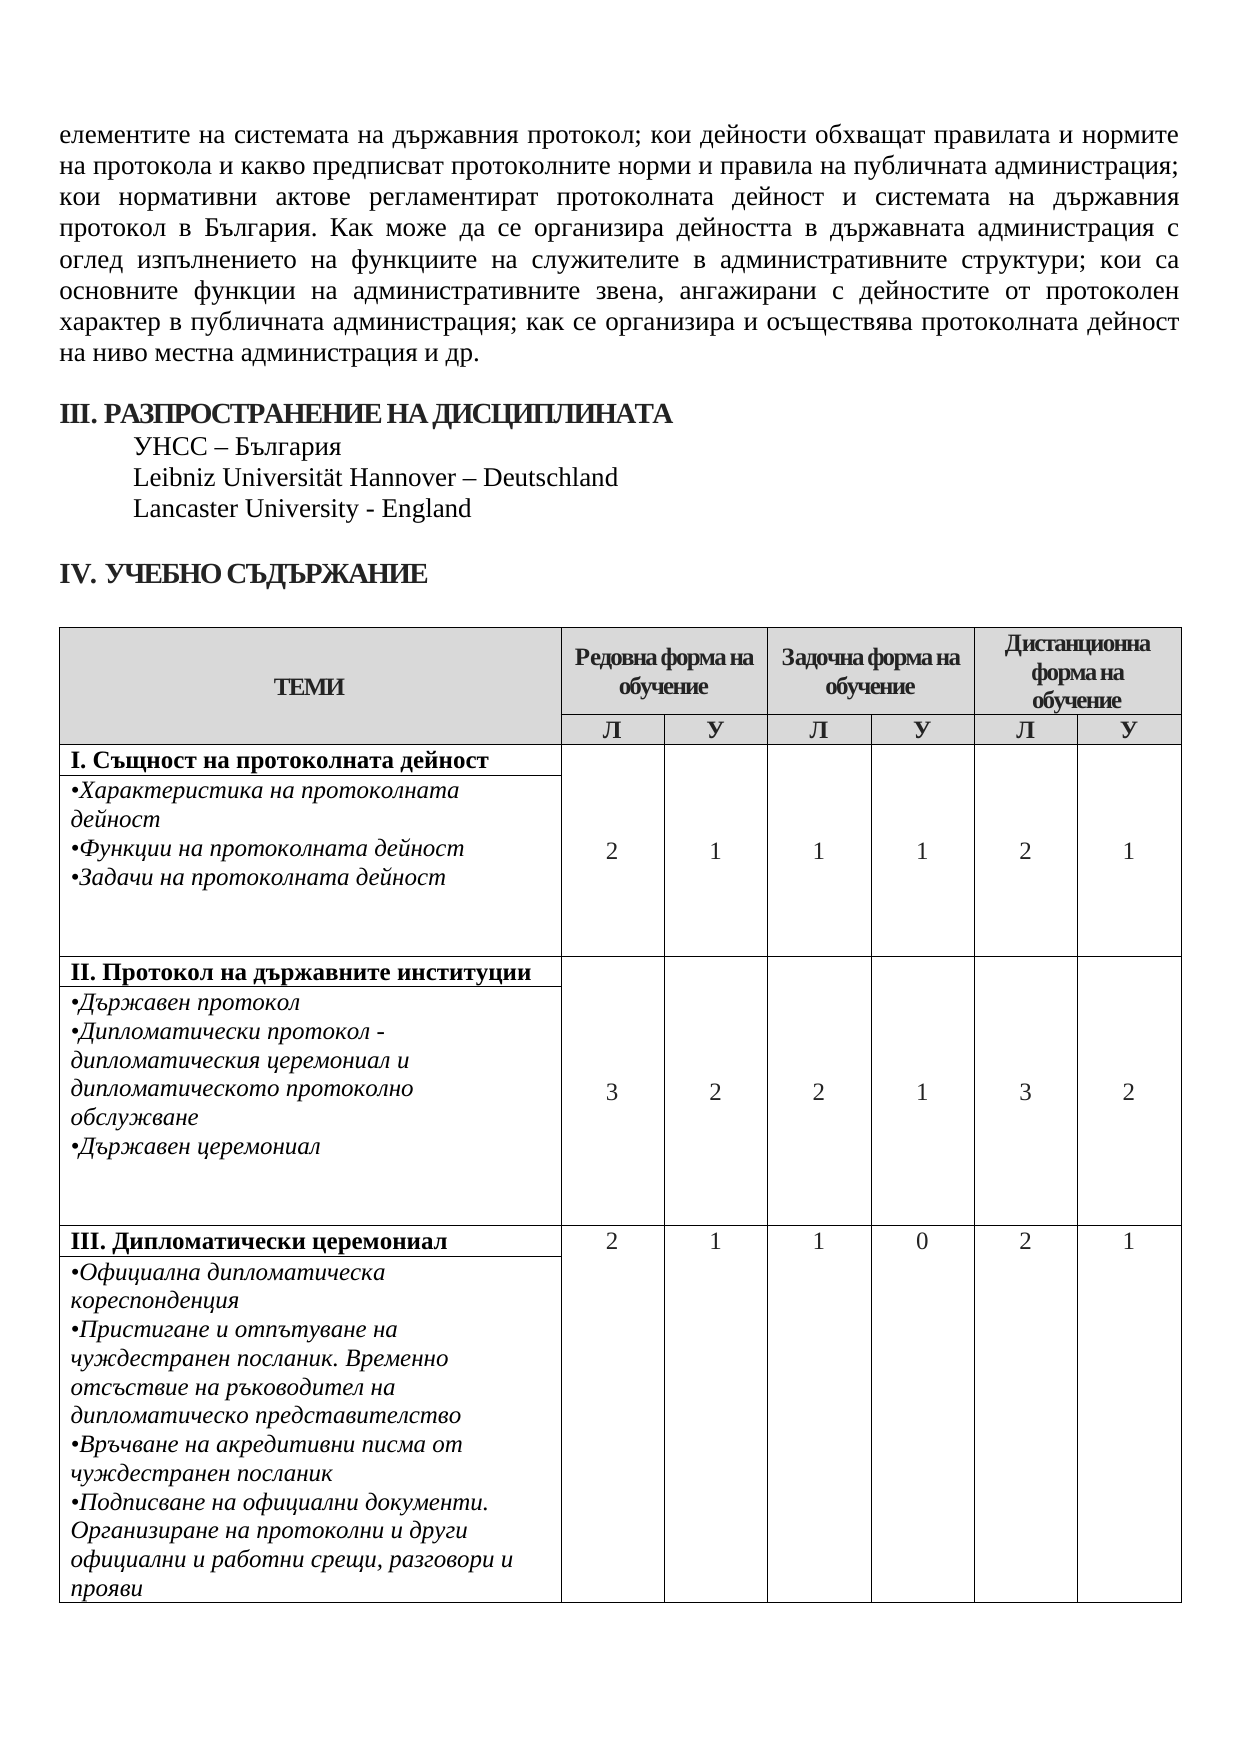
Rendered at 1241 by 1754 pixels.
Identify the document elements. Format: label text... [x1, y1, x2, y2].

table_cell 1 [665, 1226, 767, 1602]
table_cell 1 [872, 957, 974, 1225]
text Lancaster University - England [59, 492, 1181, 523]
table_cell ІІ. Протокол на държавните институции [60, 957, 561, 986]
table_cell 3 [975, 957, 1077, 1225]
table_cell Л [975, 715, 1077, 744]
table_header ТемИ [60, 628, 561, 744]
table_cell І. Същност на протоколната дейност [60, 745, 561, 774]
table_cell 2 [975, 745, 1077, 956]
table_cell 2 [562, 745, 664, 956]
text IV. Учебно съдържание [59, 557, 1181, 627]
table_cell 1 [1078, 1226, 1181, 1602]
table_cell 1 [1078, 745, 1181, 956]
table_cell У [665, 715, 767, 744]
table_cell 2 [975, 1226, 1077, 1602]
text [59, 118, 1181, 367]
table_cell Л [768, 715, 871, 744]
table_header Редовна форма на обучение [562, 628, 767, 714]
table_cell 1 [665, 745, 767, 956]
table_cell У [1078, 715, 1181, 744]
table_cell 1 [768, 1226, 871, 1602]
table_cell 2 [665, 957, 767, 1225]
table_cell •Характеристика на протоколната дейност •Функции на протоколната дейност •Задачи на протоколната дейност [60, 776, 561, 956]
table_cell 2 [1078, 957, 1181, 1225]
table_cell Л [562, 715, 664, 744]
text УНСС – България [59, 429, 1181, 461]
table_cell 1 [768, 745, 871, 956]
table_cell •Държавен протокол •Дипломатически протокол - дипломатическия церемониал и дипломатическото протоколно обслужване •Държавен церемониал [60, 987, 561, 1225]
table_cell 3 [562, 957, 664, 1225]
table_header Задочна форма на обучение [768, 628, 974, 714]
table_cell ІІІ. Дипломатически церемониал [60, 1226, 561, 1256]
text Leibniz Universität Hannover – Deutschland [59, 461, 1181, 492]
table_cell 2 [768, 957, 871, 1225]
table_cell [60, 1257, 561, 1602]
table_cell 0 [872, 1226, 974, 1602]
table_header Дистанционна форма на обучение [975, 628, 1181, 714]
table_cell 2 [562, 1226, 664, 1602]
table_cell 1 [872, 745, 974, 956]
table_cell У [872, 715, 974, 744]
text III. разпространение на дисциплината [59, 396, 1181, 429]
